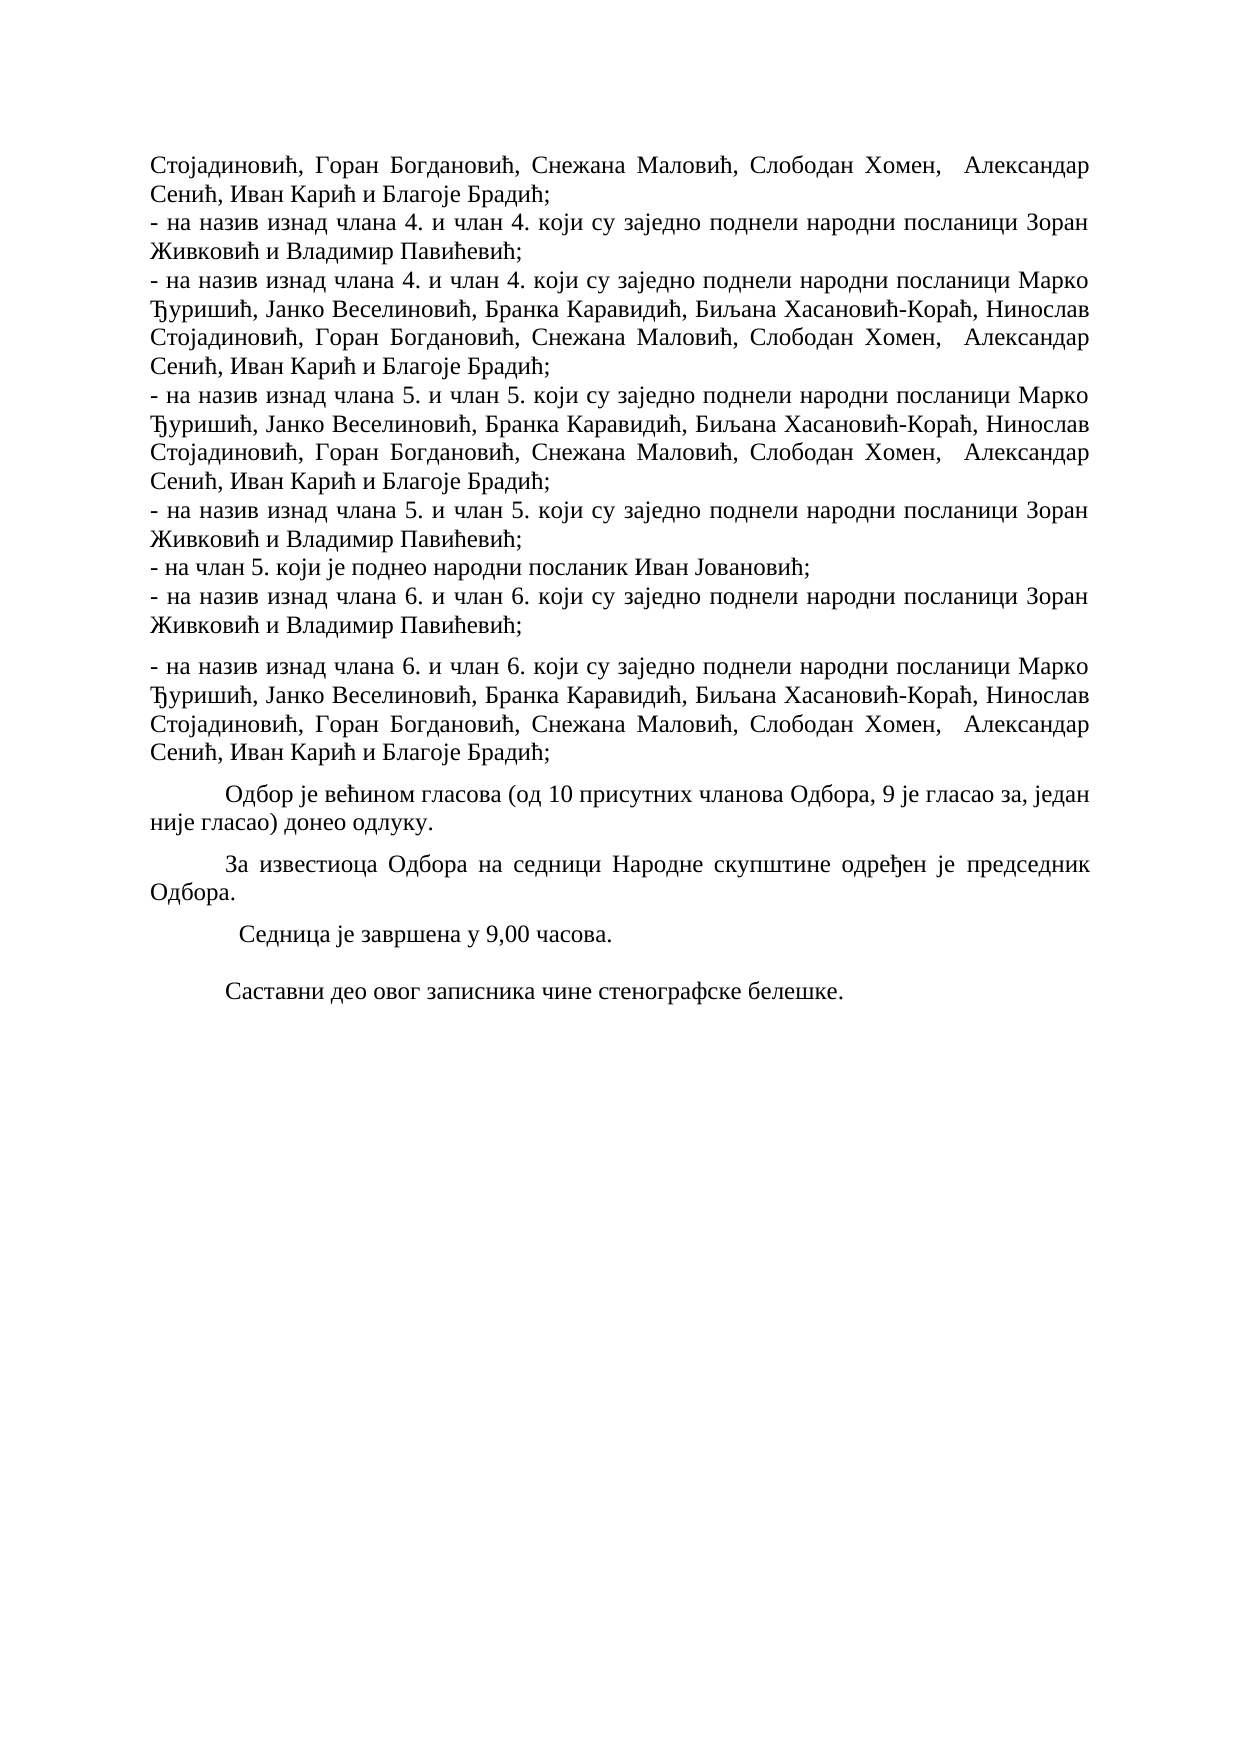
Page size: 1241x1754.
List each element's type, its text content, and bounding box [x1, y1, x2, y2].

text Седница је завршена у 9,00 часова. [150, 919, 1090, 947]
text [150, 150, 1090, 207]
text - на назив изнад члана 6. и члан 6. који су заједно поднели народни посланици Зоран Живковић и Владимир Павићевић; [150, 581, 1090, 639]
text - на члан 5. који је поднео народни посланик Иван Јовановић; [150, 552, 1090, 581]
text - на назив изнад члана 5. и члан 5. који су заједно поднели народни посланици Зоран Живковић и Владимир Павићевић; [150, 495, 1090, 552]
text - на назив изнад члана 4. и члан 4. који су заједно поднели народни посланици Зоран Живковић и Владимир Павићевић; [150, 207, 1090, 265]
text Саставни део овог записника чине стенографске белешке. [150, 976, 1090, 1005]
text Одбор је већином гласова (од 10 присутних чланова Одбора, 9 је гласао за, један није гласао) донео одлуку. [150, 779, 1090, 836]
text - на назив изнад члана 5. и члан 5. који су заједно поднели народни посланици Марко Ђуришић, Јанко Веселиновић, Бранка Каравидић, Биљана Хасановић-Кораћ, Нинослав Стојадиновић, Горан Богдановић, Снежана Маловић, Слободан Хомен, Александар Сенић, Иван Карић и Благоје Брадић; [150, 380, 1090, 495]
text За известиоца Одбора на седници Народне скупштине одређен је председник Одбора. [150, 849, 1090, 906]
text - на назив изнад члана 6. и члан 6. који су заједно поднели народни посланици Марко Ђуришић, Јанко Веселиновић, Бранка Каравидић, Биљана Хасановић-Кораћ, Нинослав Стојадиновић, Горан Богдановић, Снежана Маловић, Слободан Хомен, Александар Сенић, Иван Карић и Благоје Брадић; [150, 651, 1090, 766]
text - на назив изнад члана 4. и члан 4. који су заједно поднели народни посланици Марко Ђуришић, Јанко Веселиновић, Бранка Каравидић, Биљана Хасановић-Кораћ, Нинослав Стојадиновић, Горан Богдановић, Снежана Маловић, Слободан Хомен, Александар Сенић, Иван Карић и Благоје Брадић; [150, 265, 1090, 380]
